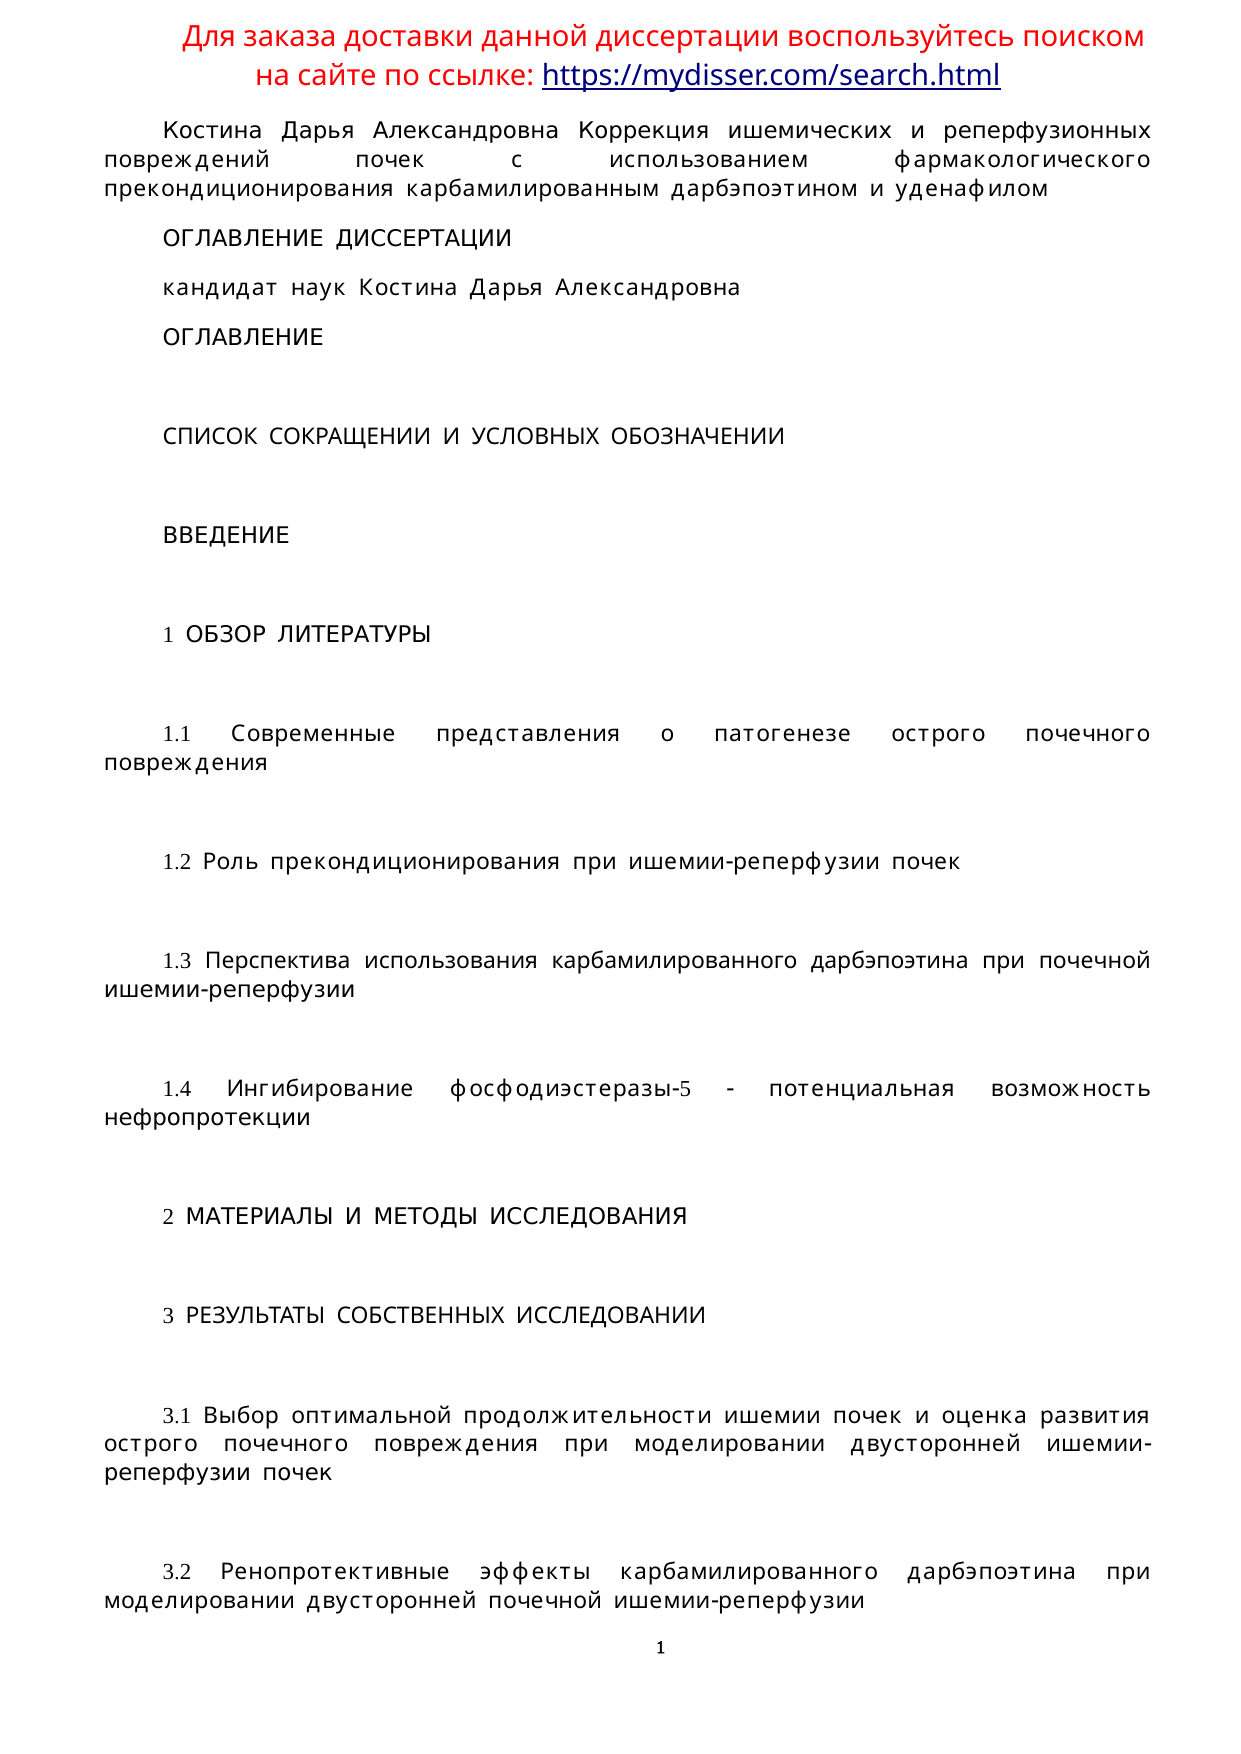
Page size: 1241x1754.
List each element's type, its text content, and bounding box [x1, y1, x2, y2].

text СПИСОК СОКРАЩЕНИИ И УСЛОВНЫХ ОБОЗНАЧЕНИИ [103, 420, 1152, 449]
text ВВЕДЕНИЕ [103, 519, 1152, 548]
text ОГЛАВЛЕНИЕ ДИССЕРТАЦИИ [103, 222, 1152, 251]
text ОГЛАВЛЕНИЕ [103, 321, 1152, 350]
text 1 ОБЗОР ЛИТЕРАТУРЫ [103, 619, 1152, 647]
text 1.2 Роль прекондиционирования при ишемии-реперфузии почек [103, 846, 1152, 874]
text 1.4 Ингибирование фосфодиэстеразы-5 - потенциальная возможность нефропротекции [103, 1073, 1152, 1130]
text 3.2 Ренопротективные эффекты карбамилированного дарбэпоэтина при моделировании двусторонней почечной ишемии-реперфузии [103, 1556, 1152, 1613]
text 1.3 Перспектива использования карбамилированного дарбэпоэтина при почечной ишемии-реперфузии [103, 945, 1152, 1002]
text 3 РЕЗУЛЬТАТЫ СОБСТВЕННЫХ ИССЛЕДОВАНИИ [103, 1300, 1152, 1329]
text 1.1 Современные представления о патогенезе острого почечного повреждения [103, 718, 1152, 775]
text Костина Дарья Александровна Коррекция ишемических и реперфузионных повреждений почек с использованием фармакологического прекондиционирования карбамилированным дарбэпоэтином и уденафилом [103, 115, 1152, 201]
text 2 МАТЕРИАЛЫ И МЕТОДЫ ИССЛЕДОВАНИЯ [103, 1201, 1152, 1229]
text 3.1 Выбор оптимальной продолжительности ишемии почек и оценка развития острого почечного повреждения при моделировании двусторонней ишемии-реперфузии почек [103, 1399, 1152, 1485]
text кандидат наук Костина Дарья Александровна [103, 272, 1152, 300]
